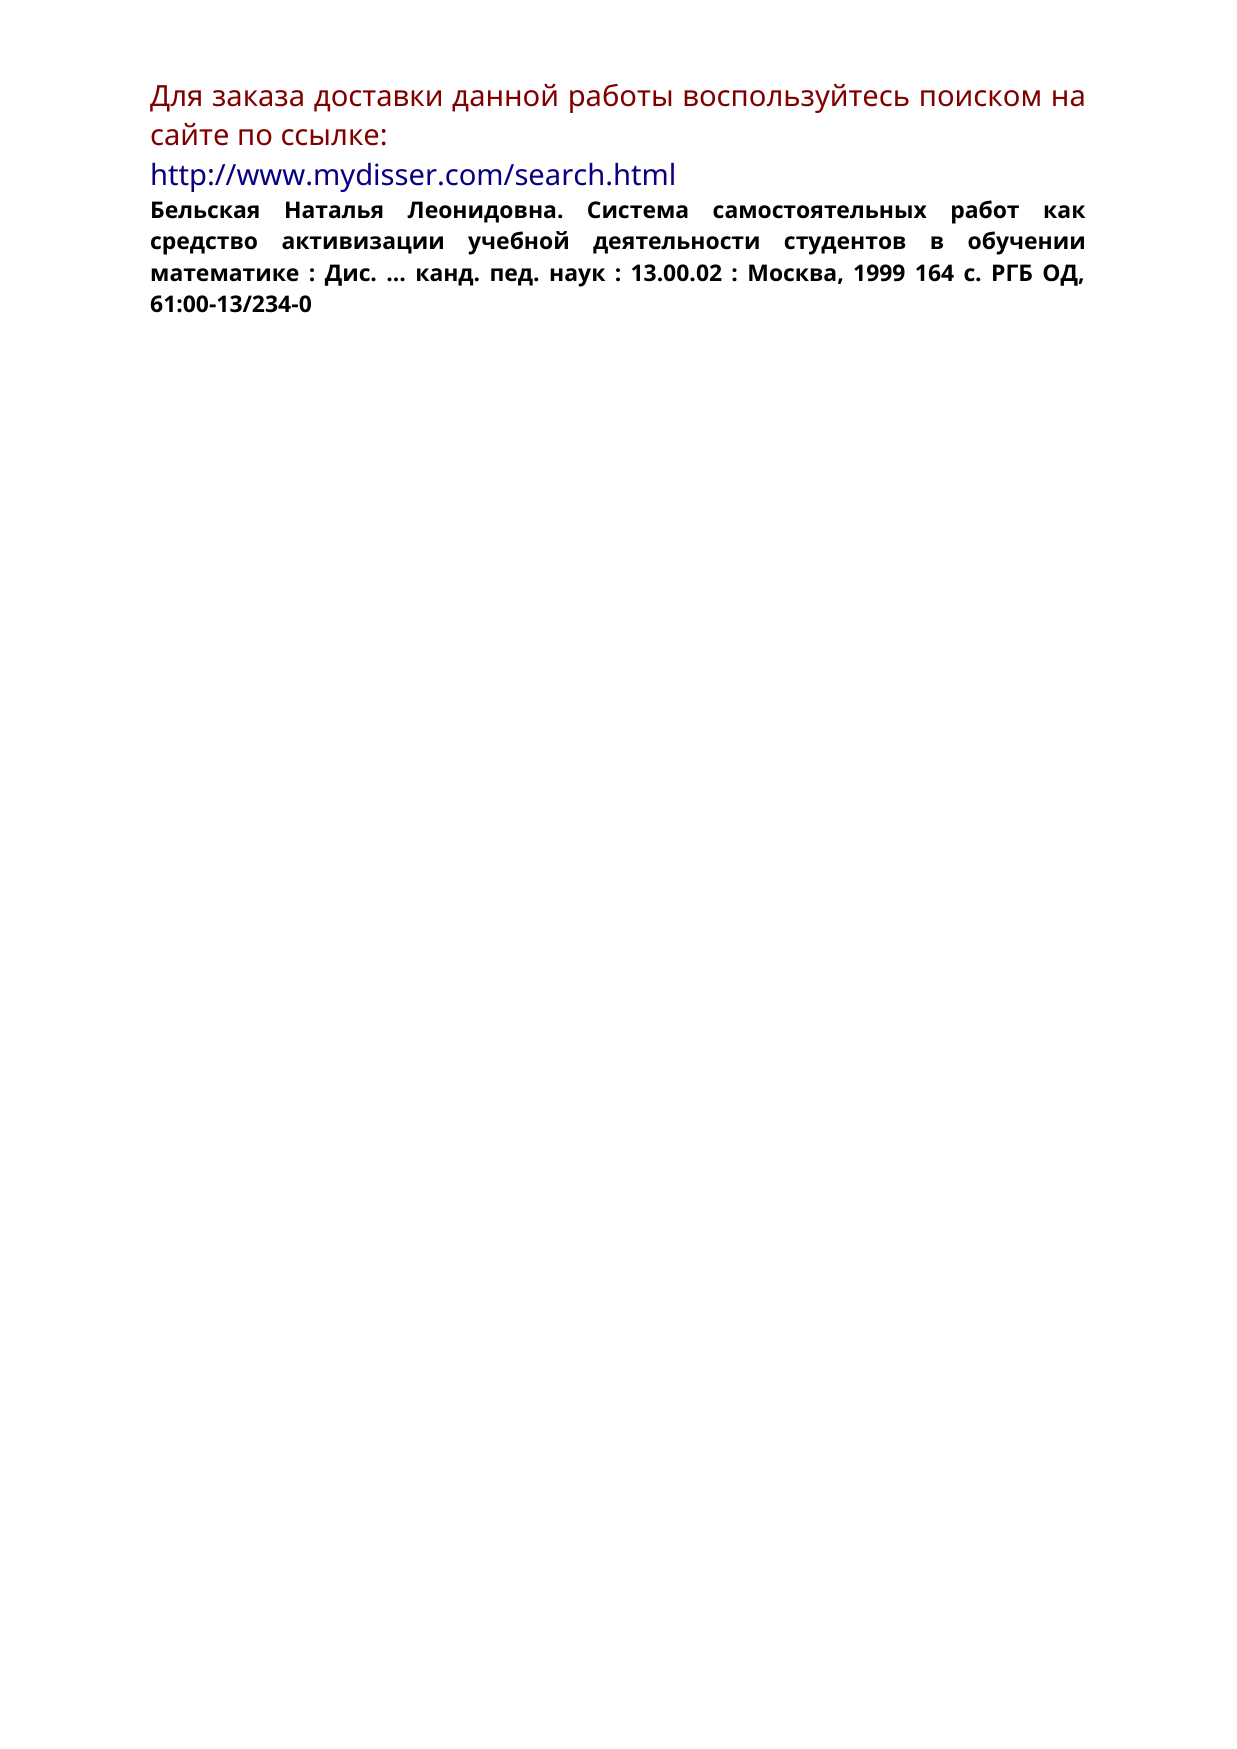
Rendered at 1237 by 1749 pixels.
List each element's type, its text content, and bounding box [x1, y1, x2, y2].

text Бельская Наталья Леонидовна. Система самостоятельных работ как средство активизации учебной деятельности студентов в обучении математике : Дис. ... канд. пед. наук : 13.00.02 : Москва, 1999 164 c. РГБ ОД, 61:00-13/234-0 [150, 194, 1086, 319]
